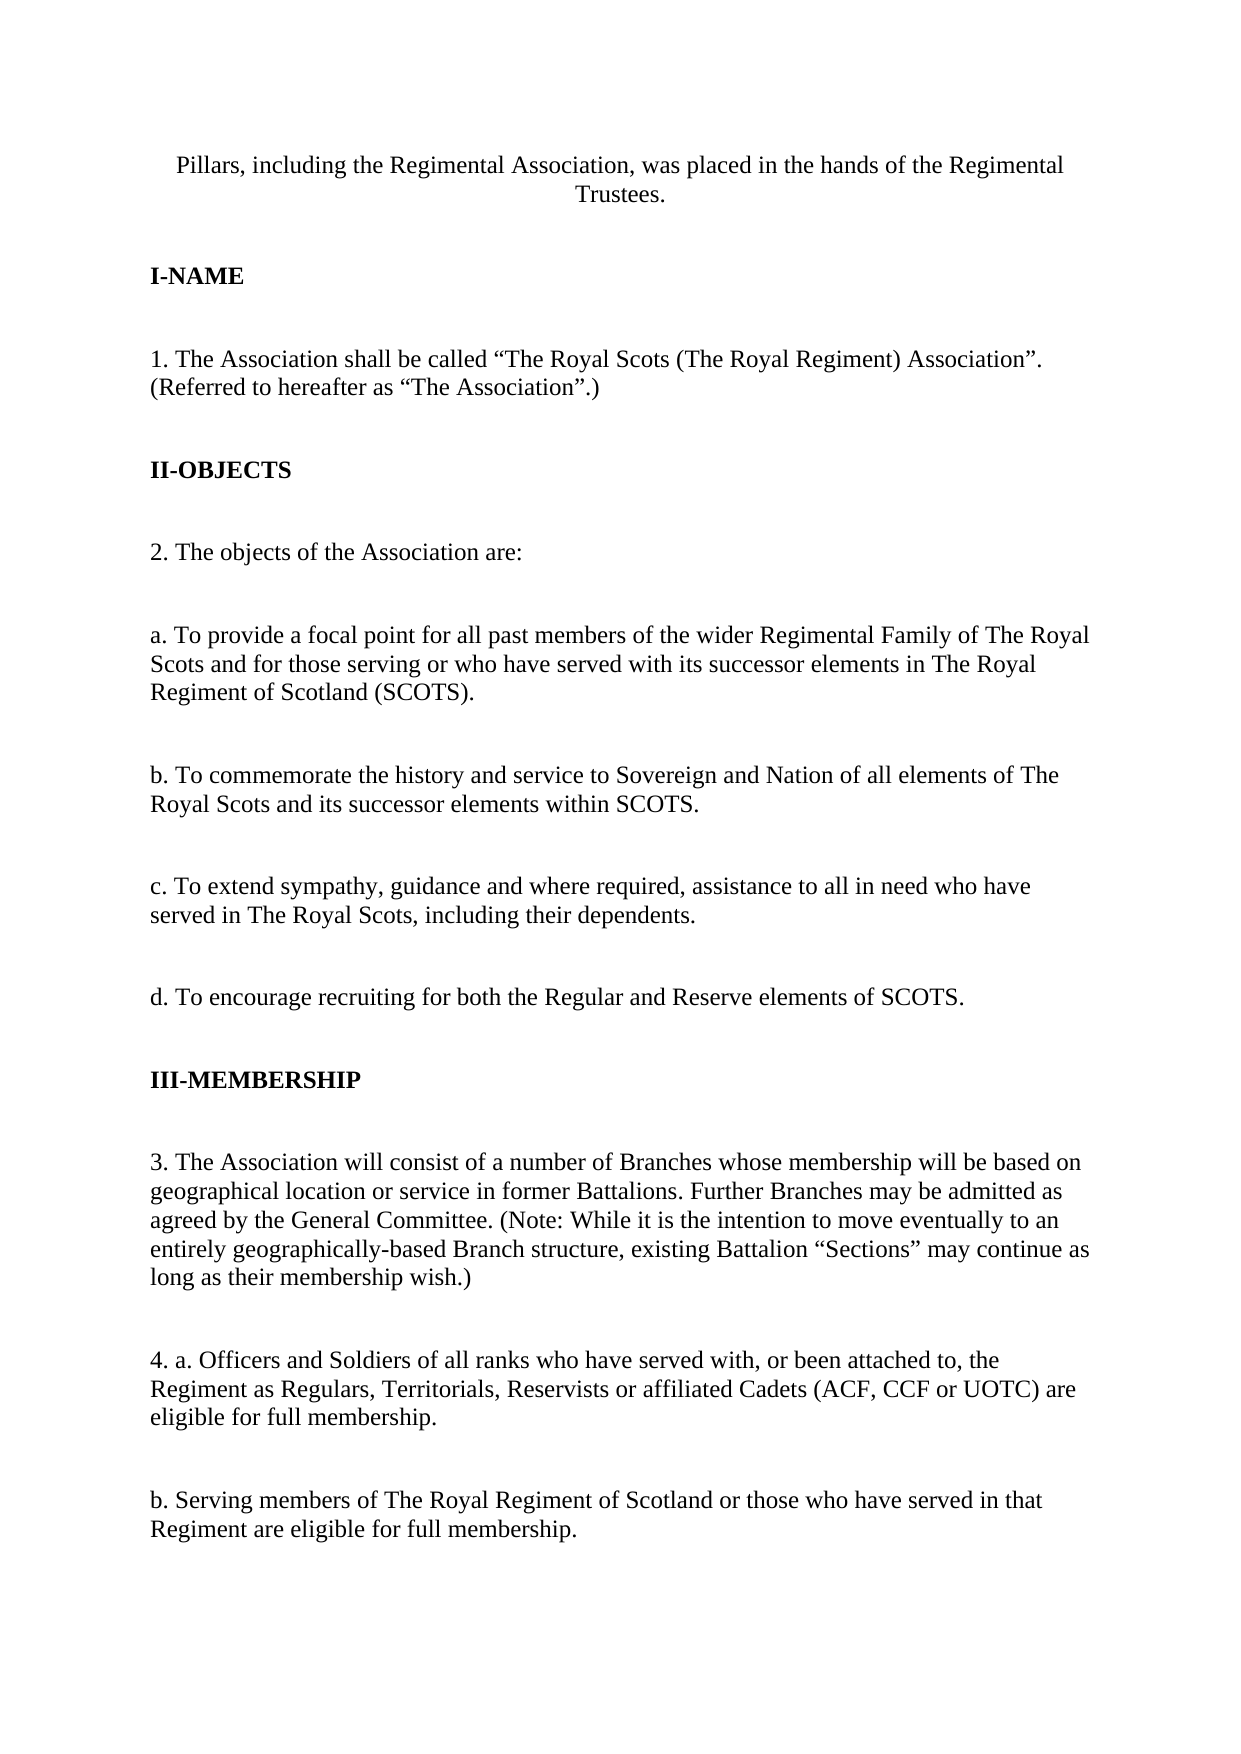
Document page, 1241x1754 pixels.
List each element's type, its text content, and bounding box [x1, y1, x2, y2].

text 1. The Association shall be called “The Royal Scots (The Royal Regiment) Association”. (Referred to hereafter as “The Association”.) [150, 344, 1090, 401]
text III-MEMBERSHIP [150, 1065, 1090, 1094]
text II-OBJECTS [150, 455, 1090, 484]
text 2. The objects of the Association are: [150, 537, 1090, 566]
text 4. a. Officers and Soldiers of all ranks who have served with, or been attached to, the Regiment as Regulars, Territorials, Reservists or affiliated Cadets (ACF, CCF or UOTC) are eligible for full membership. [150, 1345, 1090, 1431]
text a. To provide a focal point for all past members of the wider Regimental Family of The Royal Scots and for those serving or who have served with its successor elements in The Royal Regiment of Scotland (SCOTS). [150, 620, 1090, 706]
text c. To extend sympathy, guidance and where required, assistance to all in need who have served in The Royal Scots, including their dependents. [150, 871, 1090, 929]
text 3. The Association will consist of a number of Branches whose membership will be based on geographical location or service in former Battalions. Further Branches may be admitted as agreed by the General Committee. (Note: While it is the intention to move eventually to an entirely geographically-based Branch structure, existing Battalion “Sections” may continue as long as their membership wish.) [150, 1147, 1090, 1291]
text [150, 150, 1090, 207]
text I-NAME [150, 261, 1090, 290]
text d. To encourage recruiting for both the Regular and Reserve elements of SCOTS. [150, 982, 1090, 1011]
text b. Serving members of The Royal Regiment of Scotland or those who have served in that Regiment are eligible for full membership. [150, 1485, 1090, 1542]
text b. To commemorate the history and service to Sovereign and Nation of all elements of The Royal Scots and its successor elements within SCOTS. [150, 760, 1090, 817]
